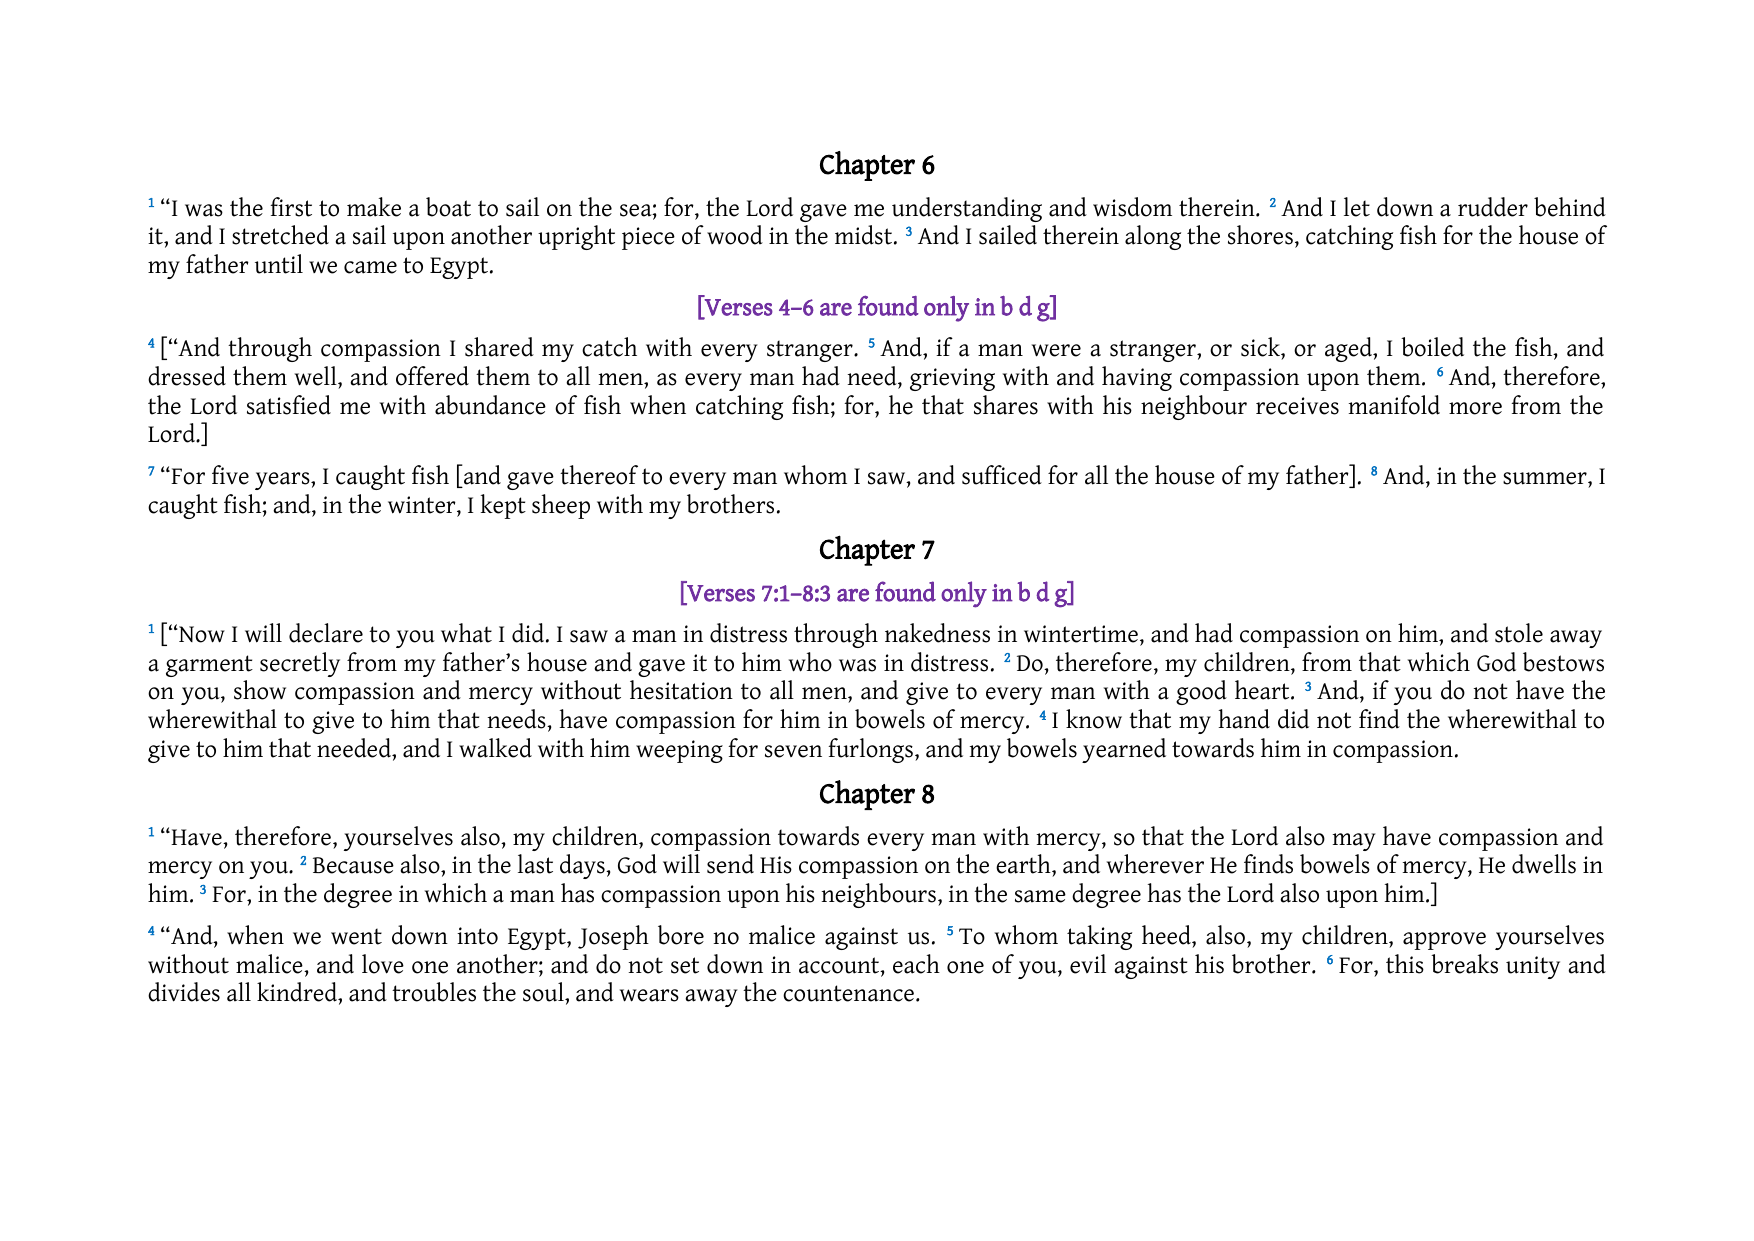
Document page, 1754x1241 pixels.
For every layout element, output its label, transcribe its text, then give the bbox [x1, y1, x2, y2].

text 4 [“And through compassion I shared my catch with every stranger. 5 And, if a man were a stranger, or sick, or aged, I boiled the fish, and dressed them well, and offered them to all men, as every man had need, grieving with and having compassion upon them. 6 And, therefore, the Lord satisfied me with abundance of fish when catching fish; for, he that shares with his neighbour receives manifold more from the Lord.] [148, 334, 1606, 450]
text Chapter 7 [148, 532, 1606, 566]
text 1 “I was the first to make a boat to sail on the sea; for, the Lord gave me understanding and wisdom therein. 2 And I let down a rudder behind it, and I stretched a sail upon another upright piece of wood in the midst. 3 And I sailed therein along the shores, catching fish for the house of my father until we came to Egypt. [148, 194, 1606, 281]
text 1 “Have, therefore, yourselves also, my children, compassion towards every man with mercy, so that the Lord also may have compassion and mercy on you. 2 Because also, in the last days, God will send His compassion on the earth, and wherever He finds bowels of mercy, He dwells in him. 3 For, in the degree in which a man has compassion upon his neighbours, in the same degree has the Lord also upon him.] [148, 823, 1606, 910]
text [Verses 4–6 are found only in b d g] [148, 293, 1606, 322]
text [Verses 7:1–8:3 are found only in b d g] [148, 579, 1606, 608]
text Chapter 6 [148, 148, 1606, 181]
text 7 “For five years, I caught fish [and gave thereof to every man whom I saw, and sufficed for all the house of my father]. 8 And, in the summer, I caught fish; and, in the winter, I kept sheep with my brothers. [148, 462, 1606, 520]
text 4 “And, when we went down into Egypt, Joseph bore no malice against us. 5 To whom taking heed, also, my children, approve yourselves without malice, and love one another; and do not set down in account, each one of you, evil against his brother. 6 For, this breaks unity and divides all kindred, and troubles the soul, and wears away the countenance. [148, 922, 1606, 1009]
text Chapter 8 [148, 777, 1606, 811]
text 1 [“Now I will declare to you what I did. I saw a man in distress through nakedness in wintertime, and had compassion on him, and stole away a garment secretly from my father’s house and gave it to him who was in distress. 2 Do, therefore, my children, from that which God bestows on you, show compassion and mercy without hesitation to all men, and give to every man with a good heart. 3 And, if you do not have the wherewithal to give to him that needs, have compassion for him in bowels of mercy. 4 I know that my hand did not find the wherewithal to give to him that needed, and I walked with him weeping for seven furlongs, and my bowels yearned towards him in compassion. [148, 620, 1606, 764]
